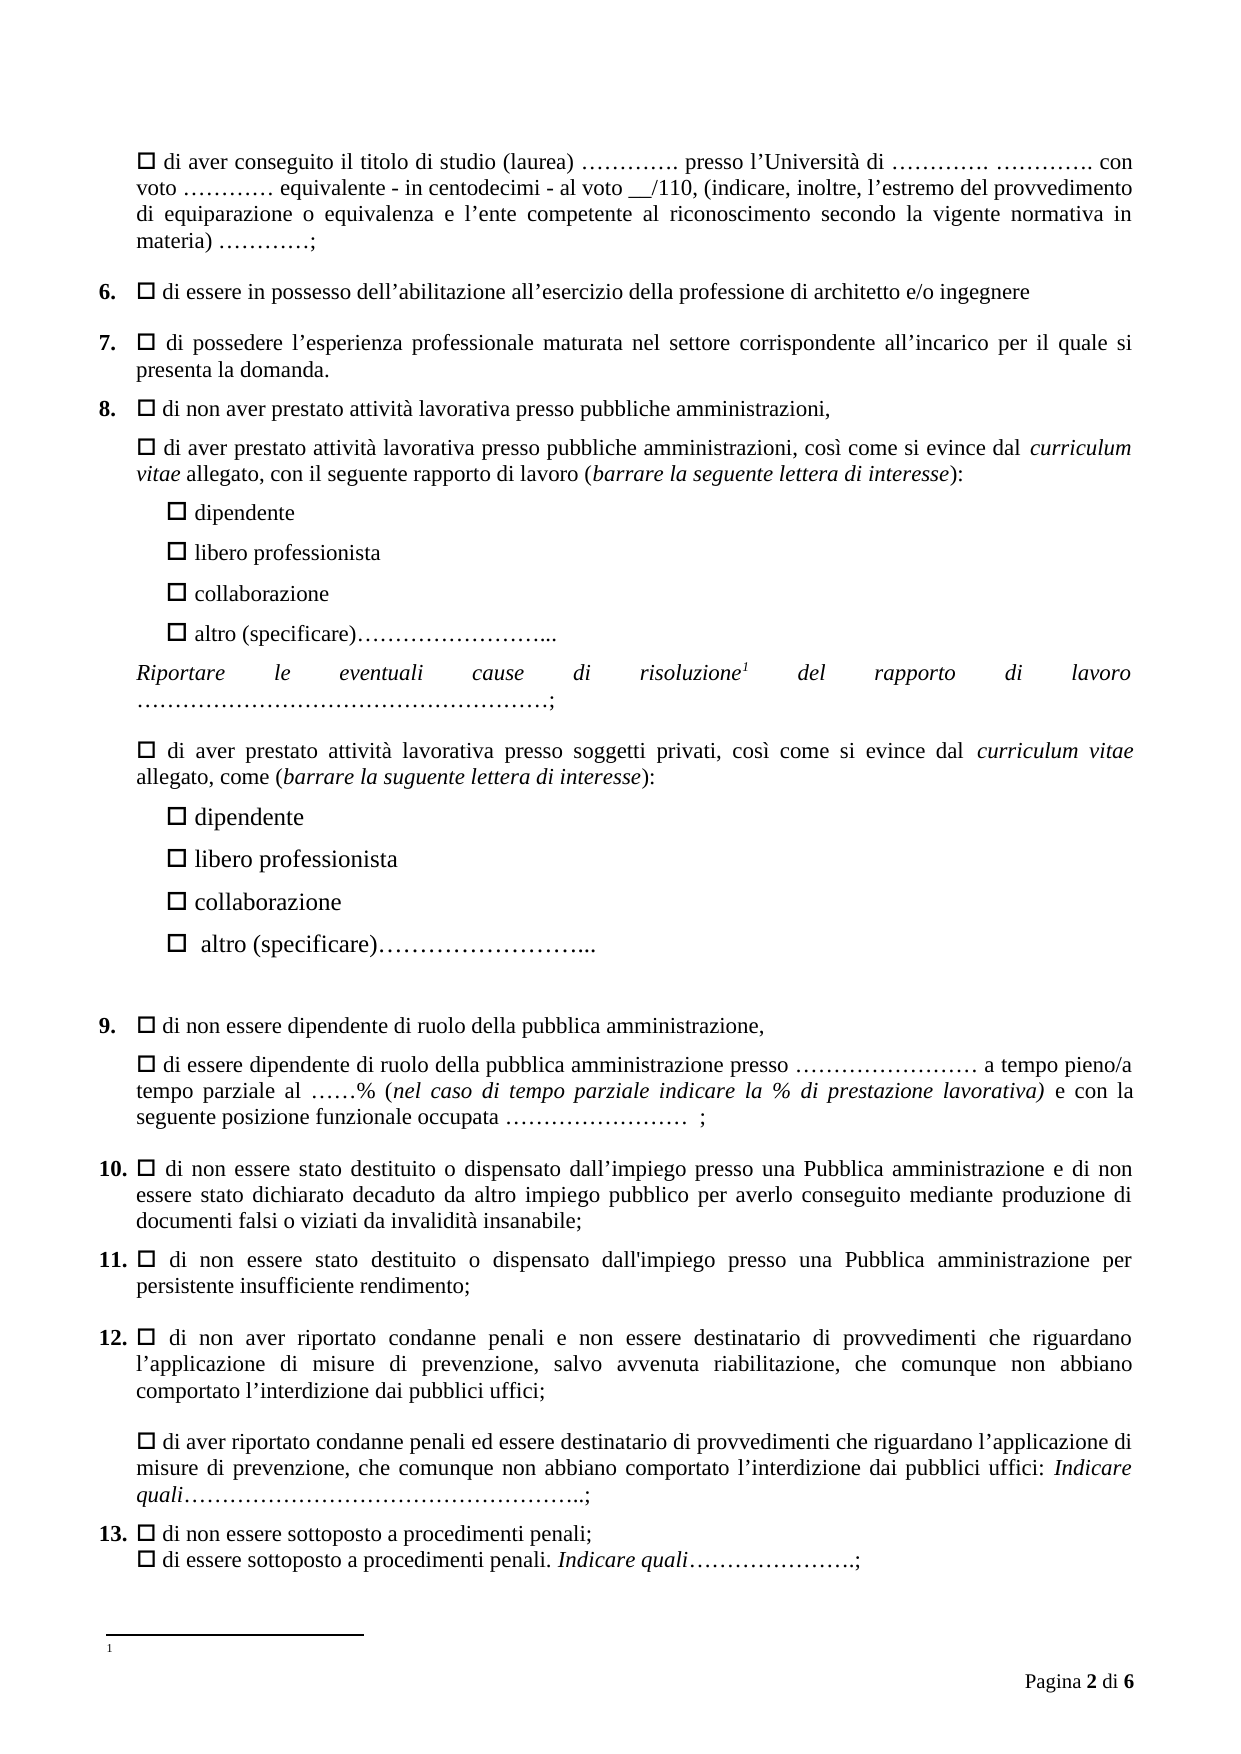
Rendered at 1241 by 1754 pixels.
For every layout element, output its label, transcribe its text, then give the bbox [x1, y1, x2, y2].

list di essere sottoposto a procedimenti penali. Indicare quali………………….; [136, 1546, 1134, 1572]
text altro (specificare)……………………... [166, 929, 1134, 958]
list di aver prestato attività lavorativa presso pubbliche amministrazioni, così come si evince dal curriculum vitae allegato, con il seguente rapporto di lavoro (barrare la seguente lettera di interesse): [136, 433, 1134, 486]
list di possedere l’esperienza professionale maturata nel settore corrispondente all’incarico per il quale si presenta la domanda. [99, 329, 1134, 382]
list di non aver riportato condanne penali e non essere destinatario di provvedimenti che riguardano l’applicazione di misure di prevenzione, salvo avvenuta riabilitazione, che comunque non abbiano comportato l’interdizione dai pubblici uffici; [99, 1324, 1134, 1403]
text dipendente [166, 499, 1134, 526]
list di non essere dipendente di ruolo della pubblica amministrazione, [99, 1012, 1134, 1038]
list di non essere stato destituito o dispensato dall’impiego presso una Pubblica amministrazione e di non essere stato dichiarato decaduto da altro impiego pubblico per averlo conseguito mediante produzione di documenti falsi o viziati da invalidità insanabile; [99, 1155, 1134, 1234]
text dipendente [166, 802, 1134, 831]
list di non essere sottoposto a procedimenti penali; [99, 1519, 1134, 1546]
list di aver riportato condanne penali ed essere destinatario di provvedimenti che riguardano l’applicazione di misure di prevenzione, che comunque non abbiano comportato l’interdizione dai pubblici uffici: Indicare quali……………………………………………..; [136, 1428, 1134, 1507]
text collaborazione [166, 887, 1134, 916]
list di essere dipendente di ruolo della pubblica amministrazione presso …………………… a tempo pieno/a tempo parziale al ……% (nel caso di tempo parziale indicare la % di prestazione lavorativa) e con la seguente posizione funzionale occupata …………………… ; [136, 1051, 1134, 1130]
text collaborazione [166, 579, 1134, 606]
list Riportare le eventuali cause di risoluzione del rapporto di lavoro ………………………………………………; [136, 659, 1134, 712]
list di non aver prestato attività lavorativa presso pubbliche amministrazioni, [99, 395, 1134, 421]
text libero professionista [166, 844, 1134, 873]
text altro (specificare)……………………... [166, 620, 1134, 647]
text libero professionista [166, 539, 1134, 566]
list di aver prestato attività lavorativa presso soggetti privati, così come si evince dal curriculum vitae allegato, come (barrare la suguente lettera di interesse): [136, 737, 1134, 790]
list di aver conseguito il titolo di studio (laurea) …………. presso l’Università di …………. …………. con voto ………… equivalente - in centodecimi - al voto __/110, (indicare, inoltre, l’estremo del provvedimento di equiparazione o equivalenza e l’ente competente al riconoscimento secondo la vigente normativa in materia) …………; [136, 148, 1134, 253]
list di non essere stato destituito o dispensato dall'impiego presso una Pubblica amministrazione per persistente insufficiente rendimento; [99, 1246, 1134, 1299]
list di essere in possesso dell’abilitazione all’esercizio della professione di architetto e/o ingegnere [99, 278, 1134, 304]
